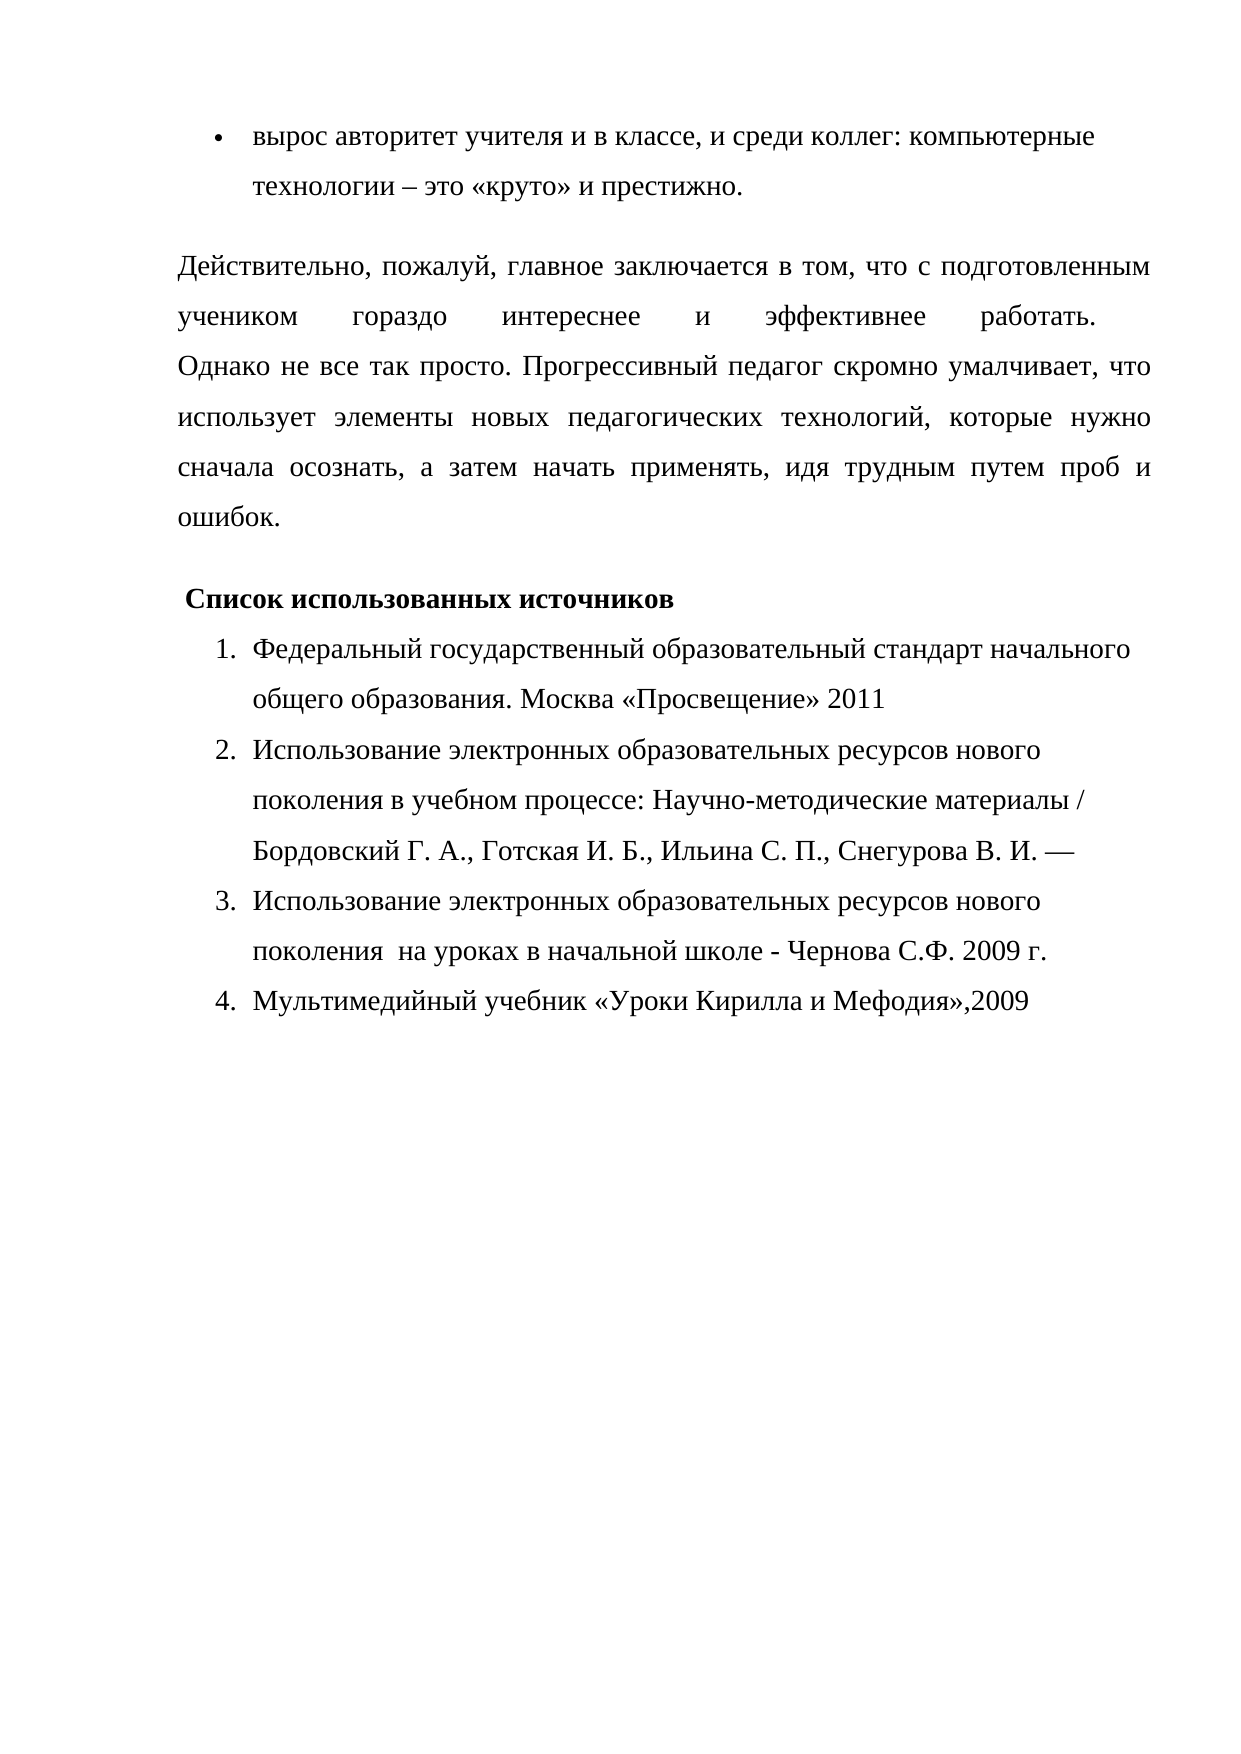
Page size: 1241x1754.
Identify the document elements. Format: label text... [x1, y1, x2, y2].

list Использование электронных образовательных ресурсов нового поколения в учебном процессе: Научно-методические материалы / Бордовский Г. А., Готская И. Б., Ильина С. П., Снегурова В. И. — [215, 732, 1152, 866]
list Федеральный государственный образовательный стандарт начального общего образования. Москва «Просвещение» 2011 [215, 631, 1152, 715]
list Использование электронных образовательных ресурсов нового поколения на уроках в начальной школе - Чернова С.Ф. 2009 г. [215, 883, 1152, 967]
list Мультимедийный учебник «Уроки Кирилла и Мефодия»,2009 [215, 983, 1152, 1017]
list вырос авторитет учителя и в классе, и среди коллег: компьютерные технологии – это «круто» и престижно. [215, 118, 1152, 202]
text Действительно, пожалуй, главное заключается в том, что с подготовленным учеником гораздо интереснее и эффективнее работать. Однако не все так просто. Прогрессивный педагог скромно умалчивает, что использует элементы новых педагогических технологий, которые нужно сначала осознать, а затем начать применять, идя трудным путем проб и ошибок. [177, 248, 1152, 569]
text Список использованных источников [177, 581, 1152, 614]
